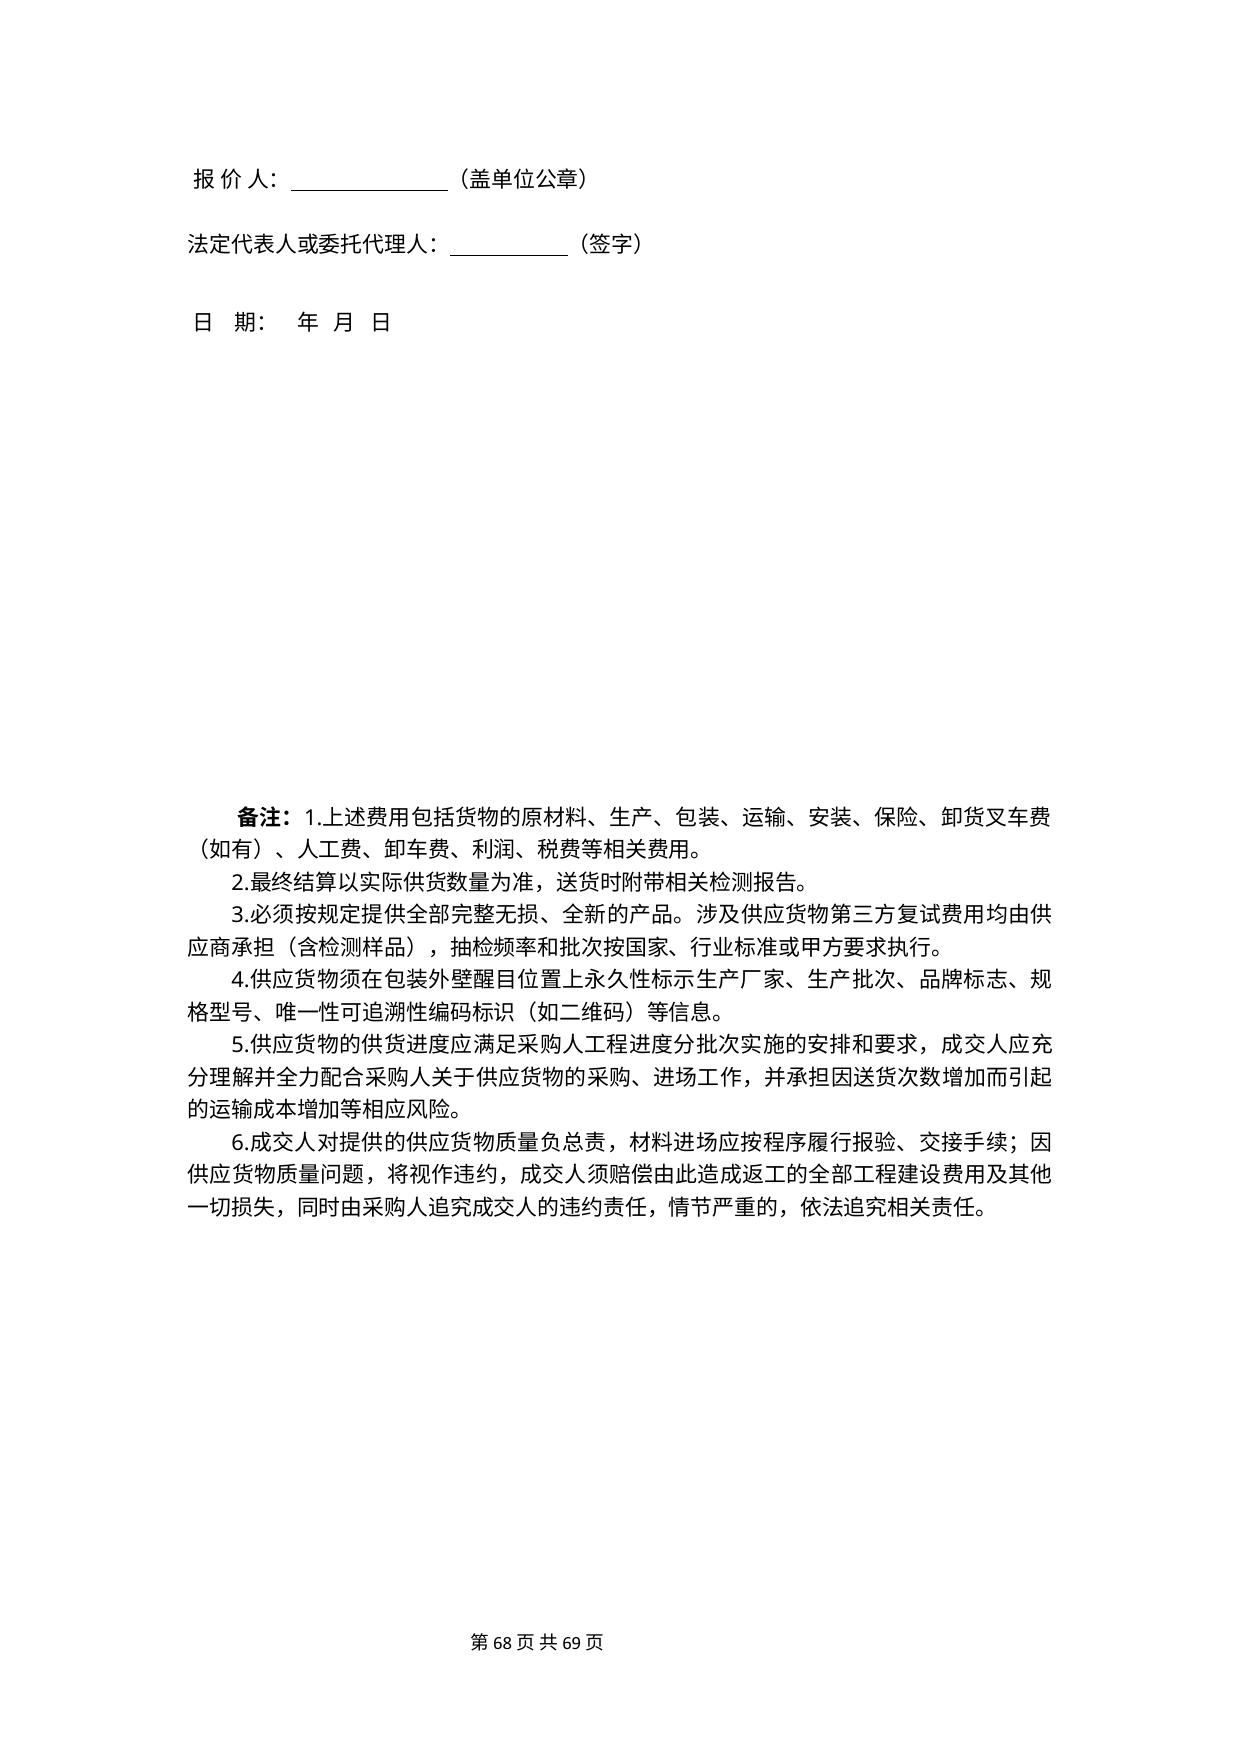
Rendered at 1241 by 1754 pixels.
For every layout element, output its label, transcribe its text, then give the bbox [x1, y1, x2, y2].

text 2.最终结算以实际供货数量为准，送货时附带相关检测报告。 [187, 864, 1053, 897]
text 日 期： 年 月 日 [187, 304, 1053, 337]
text 6.成交人对提供的供应货物质量负总责，材料进场应按程序履行报验、交接手续；因供应货物质量问题，将视作违约，成交人须赔偿由此造成返工的全部工程建设费用及其他一切损失，同时由采购人追究成交人的违约责任，情节严重的，依法追究相关责任。 [187, 1124, 1053, 1222]
text 法定代表人或委托代理人： （签字） [187, 227, 1003, 259]
text 4.供应货物须在包装外壁醒目位置上永久性标示生产厂家、生产批次、品牌标志、规格型号、唯一性可追溯性编码标识（如二维码）等信息。 [187, 962, 1053, 1027]
text 5.供应货物的供货进度应满足采购人工程进度分批次实施的安排和要求，成交人应充分理解并全力配合采购人关于供应货物的采购、进场工作，并承担因送货次数增加而引起的运输成本增加等相应风险。 [187, 1027, 1053, 1124]
text 3.必须按规定提供全部完整无损、全新的产品。涉及供应货物第三方复试费用均由供应商承担（含检测样品），抽检频率和批次按国家、行业标准或甲方要求执行。 [187, 897, 1053, 962]
text 报 价 人： （盖单位公章） [187, 162, 973, 194]
text 备注：1.上述费用包括货物的原材料、生产、包装、运输、安装、保险、卸货叉车费（如有）、人工费、卸车费、利润、税费等相关费用。 [187, 799, 1053, 864]
